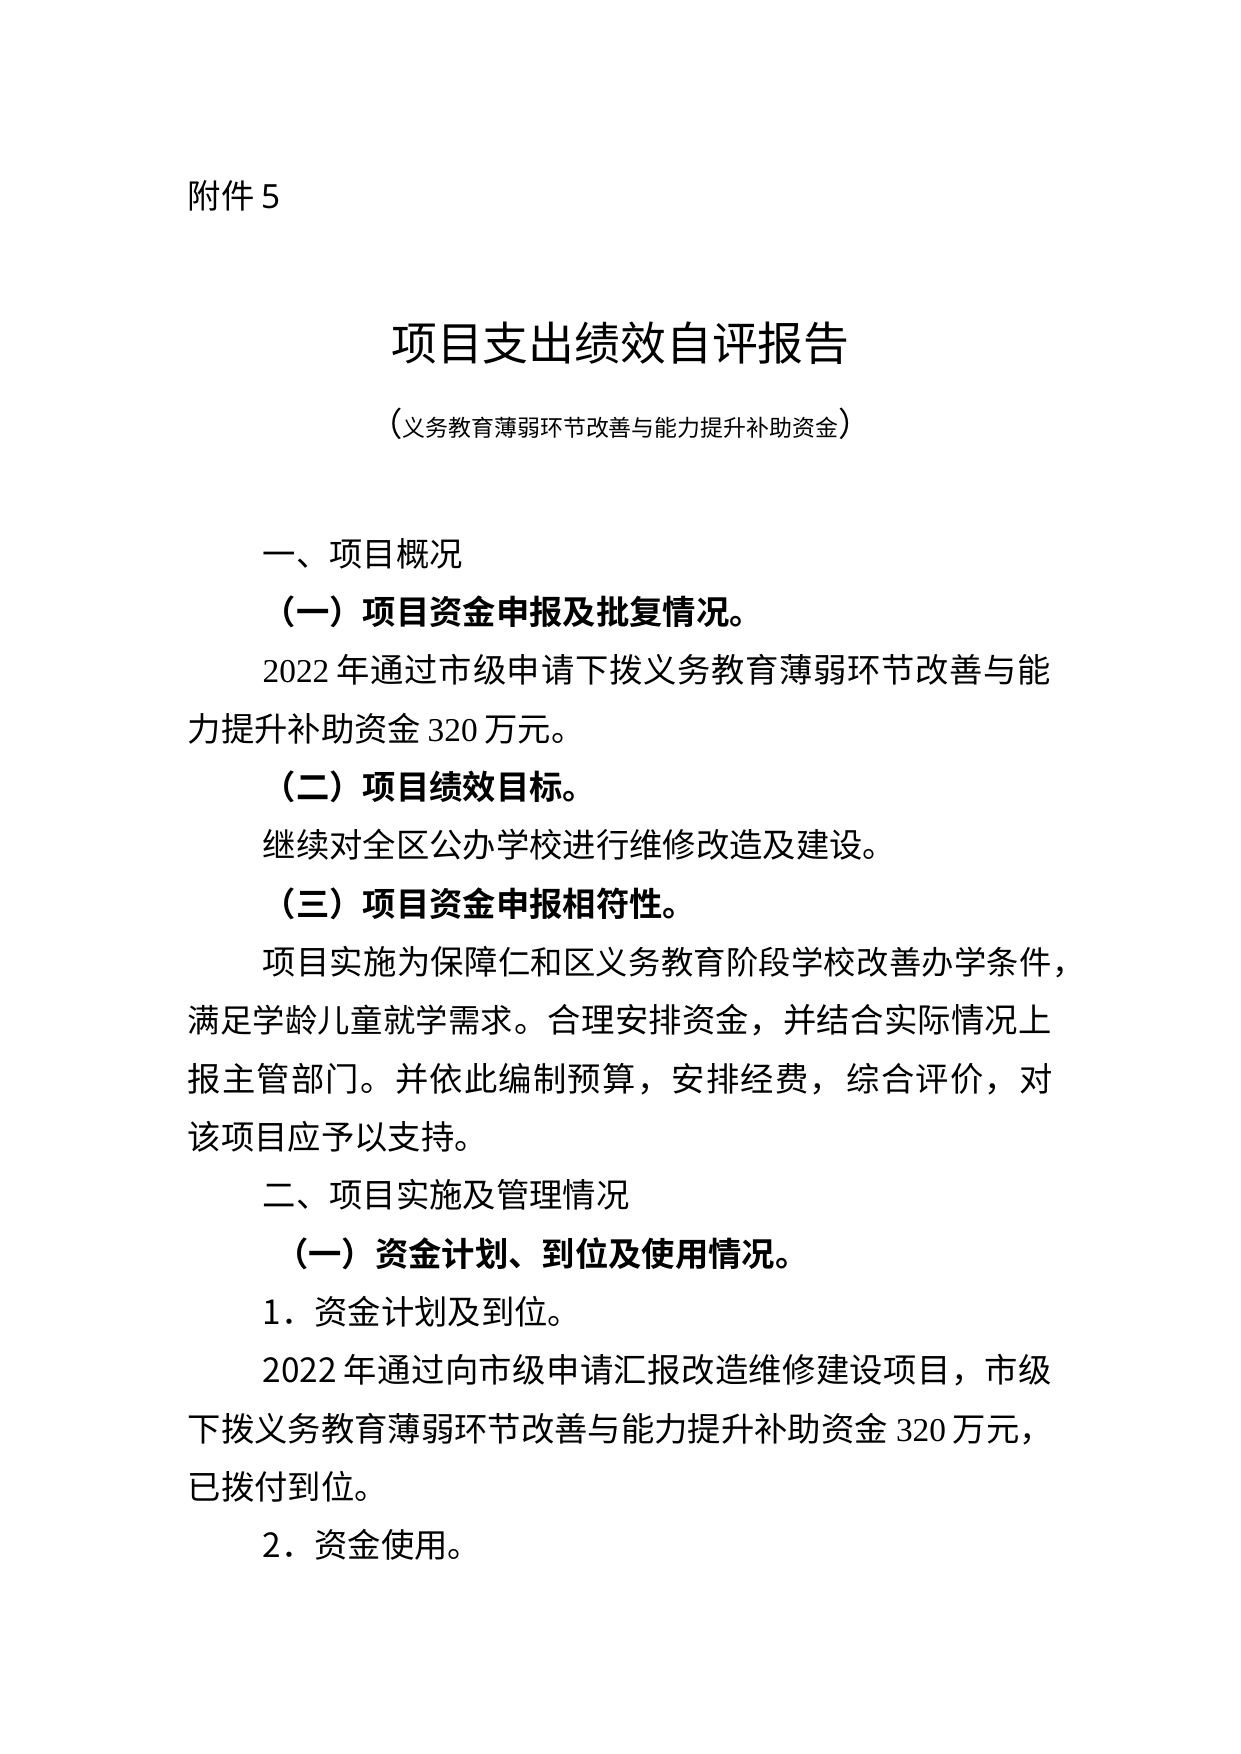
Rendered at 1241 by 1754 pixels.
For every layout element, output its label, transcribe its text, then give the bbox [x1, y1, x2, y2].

text （二）项目绩效目标。 [187, 753, 1053, 811]
text 2．资金使用。 [187, 1511, 1053, 1569]
text 2022年通过向市级申请汇报改造维修建设项目，市级下拨义务教育薄弱环节改善与能力提升补助资金320万元，已拨付到位。 [187, 1336, 1053, 1511]
text 附件5 [187, 162, 1053, 227]
text 一、项目概况 [187, 519, 1053, 578]
text 继续对全区公办学校进行维修改造及建设。 [187, 811, 1053, 869]
text （一）项目资金申报及批复情况。 [187, 578, 1053, 636]
text 1．资金计划及到位。 [187, 1278, 1053, 1336]
text 2022年通过市级申请下拨义务教育薄弱环节改善与能力提升补助资金320万元。 [187, 636, 1053, 753]
text 二、项目实施及管理情况 [187, 1161, 1053, 1219]
text （义务教育薄弱环节改善与能力提升补助资金） [187, 389, 1053, 454]
text 项目支出绩效自评报告 [187, 292, 1053, 389]
text （三）项目资金申报相符性。 [187, 869, 1053, 928]
text 项目实施为保障仁和区义务教育阶段学校改善办学条件，满足学龄儿童就学需求。合理安排资金，并结合实际情况上报主管部门。并依此编制预算，安排经费，综合评价，对该项目应予以支持。 [187, 928, 1053, 1161]
text （一）资金计划、到位及使用情况。 [187, 1219, 1053, 1278]
